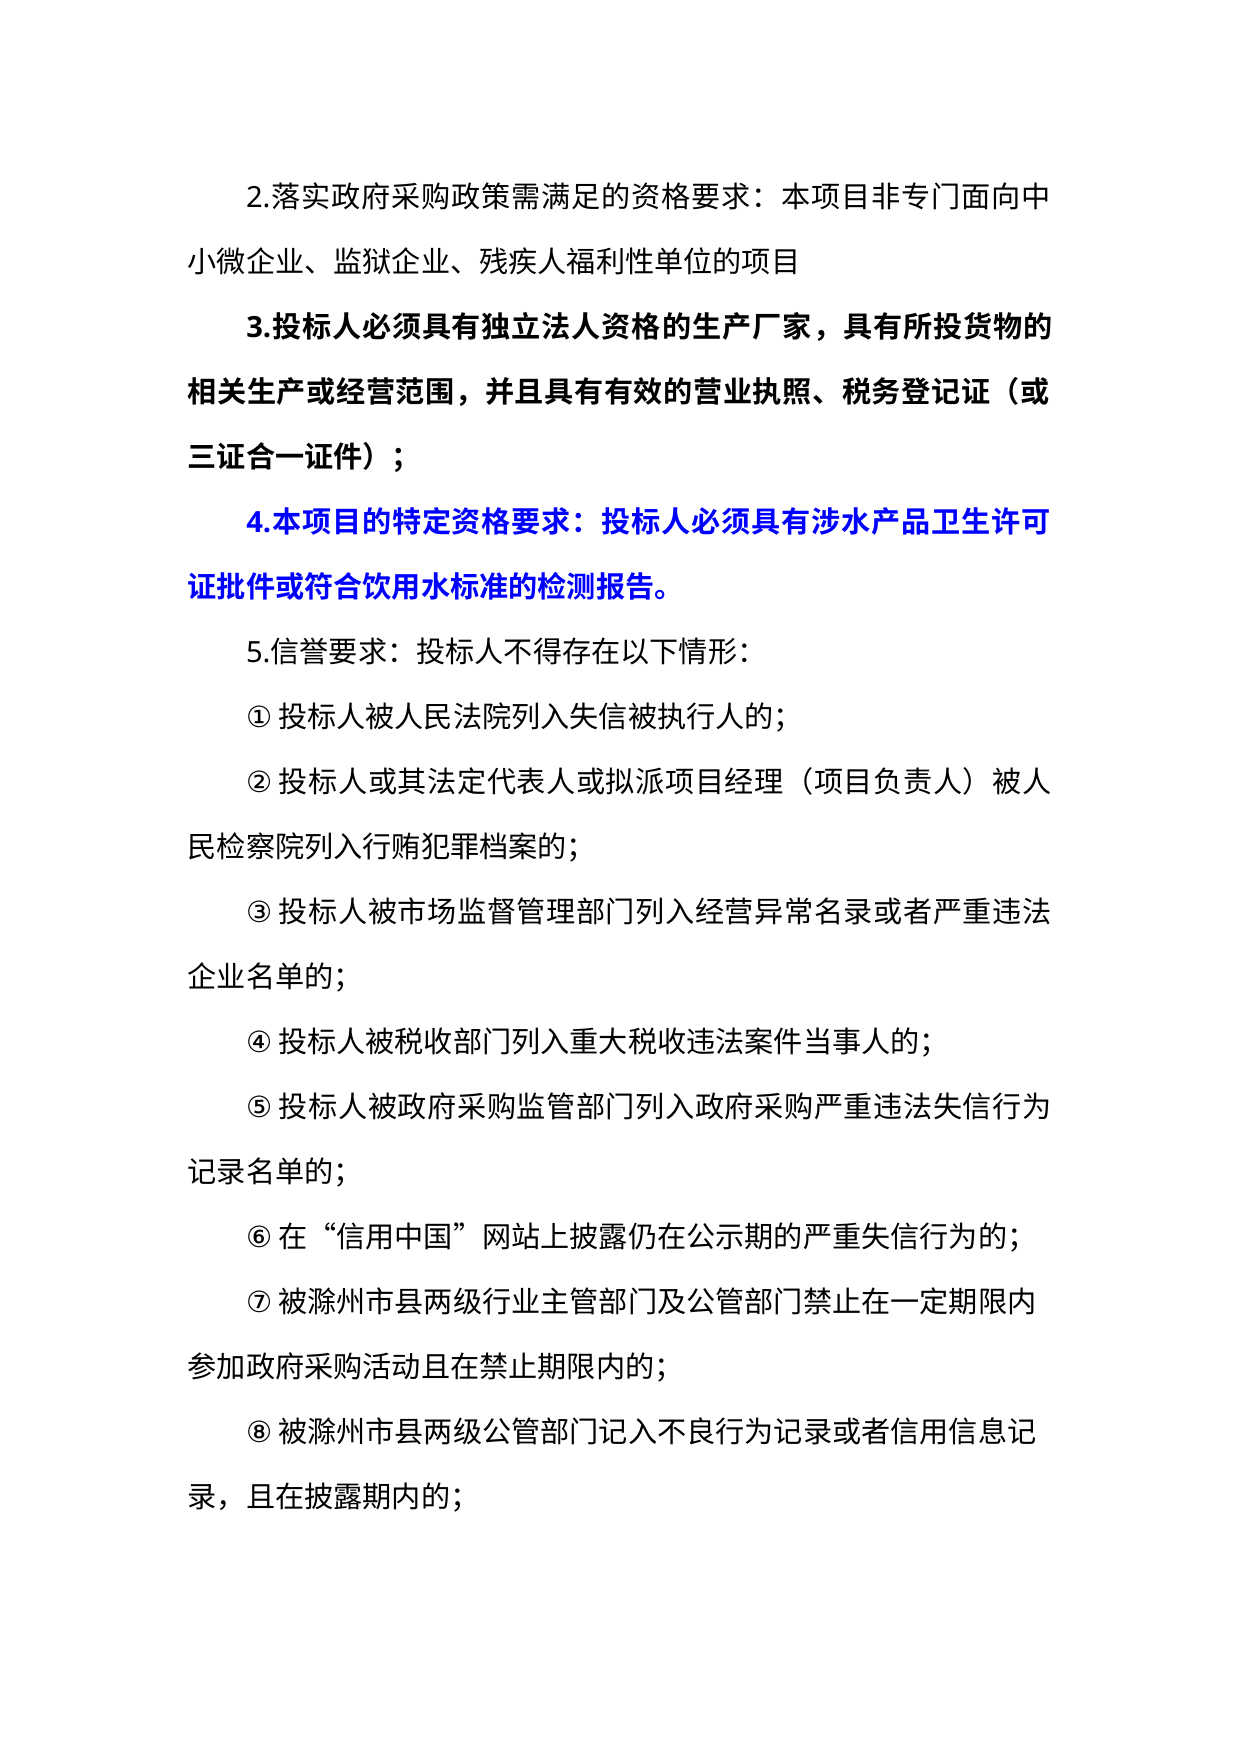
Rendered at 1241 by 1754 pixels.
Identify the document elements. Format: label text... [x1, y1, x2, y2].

text ③投标人被市场监督管理部门列入经营异常名录或者严重违法企业名单的； [187, 877, 1053, 1007]
text ②投标人或其法定代表人或拟派项目经理（项目负责人）被人民检察院列入行贿犯罪档案的； [187, 747, 1053, 877]
text ⑧被滁州市县两级公管部门记入不良行为记录或者信用信息记录，且在披露期内的； [187, 1397, 1053, 1527]
text 3.投标人必须具有独立法人资格的生产厂家，具有所投货物的相关生产或经营范围，并且具有有效的营业执照、税务登记证（或三证合一证件）； [187, 292, 1053, 487]
text 2.落实政府采购政策需满足的资格要求：本项目非专门面向中小微企业、监狱企业、残疾人福利性单位的项目 [187, 162, 1053, 292]
text ①投标人被人民法院列入失信被执行人的； [187, 682, 1053, 747]
text 4.本项目的特定资格要求：投标人必须具有涉水产品卫生许可证批件或符合饮用水标准的检测报告。 [187, 487, 1053, 617]
text ⑤投标人被政府采购监管部门列入政府采购严重违法失信行为记录名单的； [187, 1072, 1053, 1202]
text 5.信誉要求：投标人不得存在以下情形： [187, 617, 1053, 682]
text ④投标人被税收部门列入重大税收违法案件当事人的； [187, 1007, 1053, 1072]
text ⑦被滁州市县两级行业主管部门及公管部门禁止在一定期限内参加政府采购活动且在禁止期限内的； [187, 1267, 1053, 1397]
text ⑥在“信用中国”网站上披露仍在公示期的严重失信行为的； [187, 1202, 1053, 1267]
